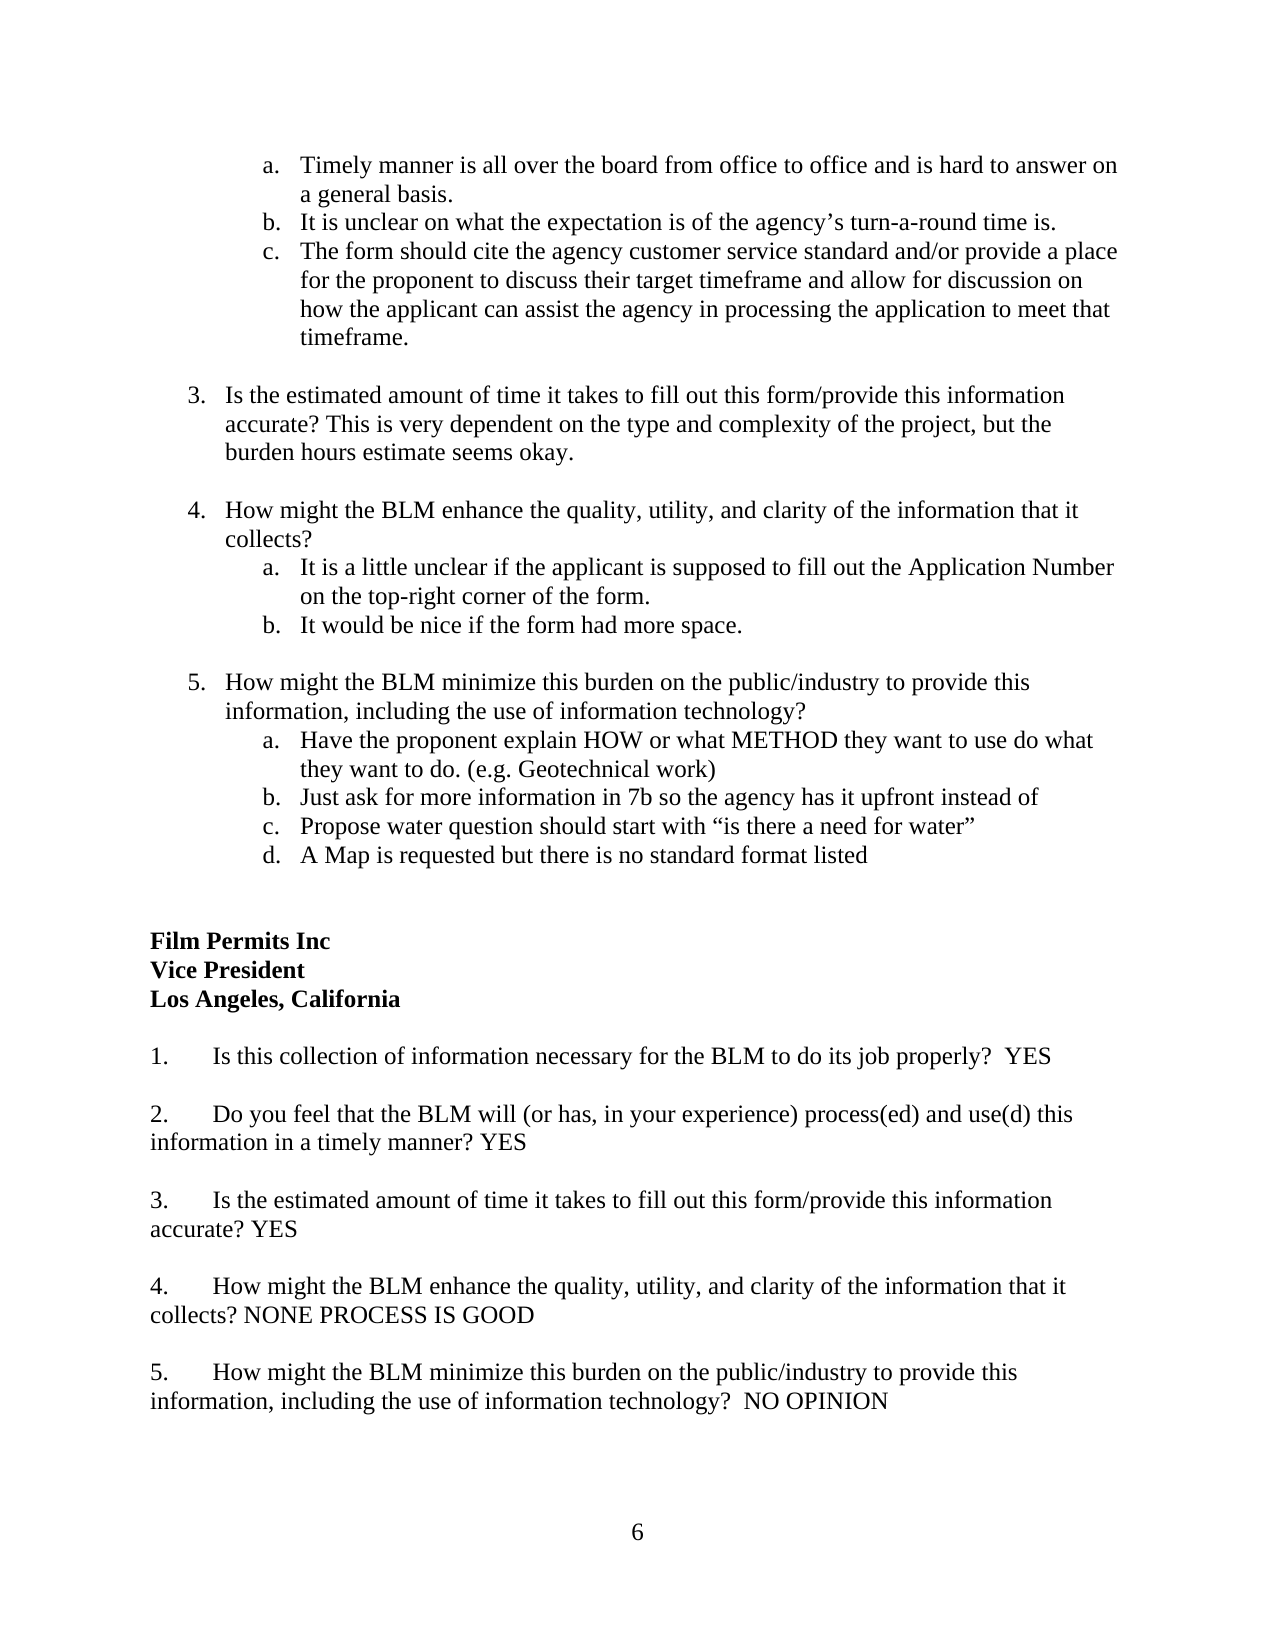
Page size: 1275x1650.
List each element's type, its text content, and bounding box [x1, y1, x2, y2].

text Los Angeles, California [150, 984, 1125, 1012]
list It would be nice if the form had more space. [262, 610, 1125, 639]
text 5. How might the BLM minimize this burden on the public/industry to provide this information, including the use of information technology? NO OPINION [150, 1357, 1125, 1415]
list Is the estimated amount of time it takes to fill out this form/provide this information accurate? This is very dependent on the type and complexity of the project, but the burden hours estimate seems okay. [187, 380, 1125, 466]
list Timely manner is all over the board from office to office and is hard to answer on a general basis. [262, 150, 1125, 207]
list Just ask for more information in 7b so the agency has it upfront instead of [262, 782, 1125, 811]
list Propose water question should start with “is there a need for water” [262, 811, 1125, 840]
list Have the proponent explain HOW or what METHOD they want to use do what they want to do. (e.g. Geotechnical work) [262, 725, 1125, 782]
list The form should cite the agency customer service standard and/or provide a place for the proponent to discuss their target timeframe and allow for discussion on how the applicant can assist the agency in processing the application to meet that timeframe. [262, 236, 1125, 351]
list How might the BLM minimize this burden on the public/industry to provide this information, including the use of information technology? [187, 667, 1125, 725]
list It is a little unclear if the applicant is supposed to fill out the Application Number on the top-right corner of the form. [262, 552, 1125, 610]
text 4. How might the BLM enhance the quality, utility, and clarity of the information that it collects? NONE PROCESS IS GOOD [150, 1271, 1125, 1329]
text 2. Do you feel that the BLM will (or has, in your experience) process(ed) and use(d) this information in a timely manner? YES [150, 1099, 1125, 1156]
text Vice President [150, 955, 1125, 984]
text Film Permits Inc [150, 926, 1125, 955]
text 3. Is the estimated amount of time it takes to fill out this form/provide this information accurate? YES [150, 1185, 1125, 1242]
list It is unclear on what the expectation is of the agency’s turn-a-round time is. [262, 207, 1125, 236]
list How might the BLM enhance the quality, utility, and clarity of the information that it collects? [187, 495, 1125, 552]
text 1. Is this collection of information necessary for the BLM to do its job properly? YES [150, 1041, 1125, 1070]
list A Map is requested but there is no standard format listed [262, 840, 1125, 869]
